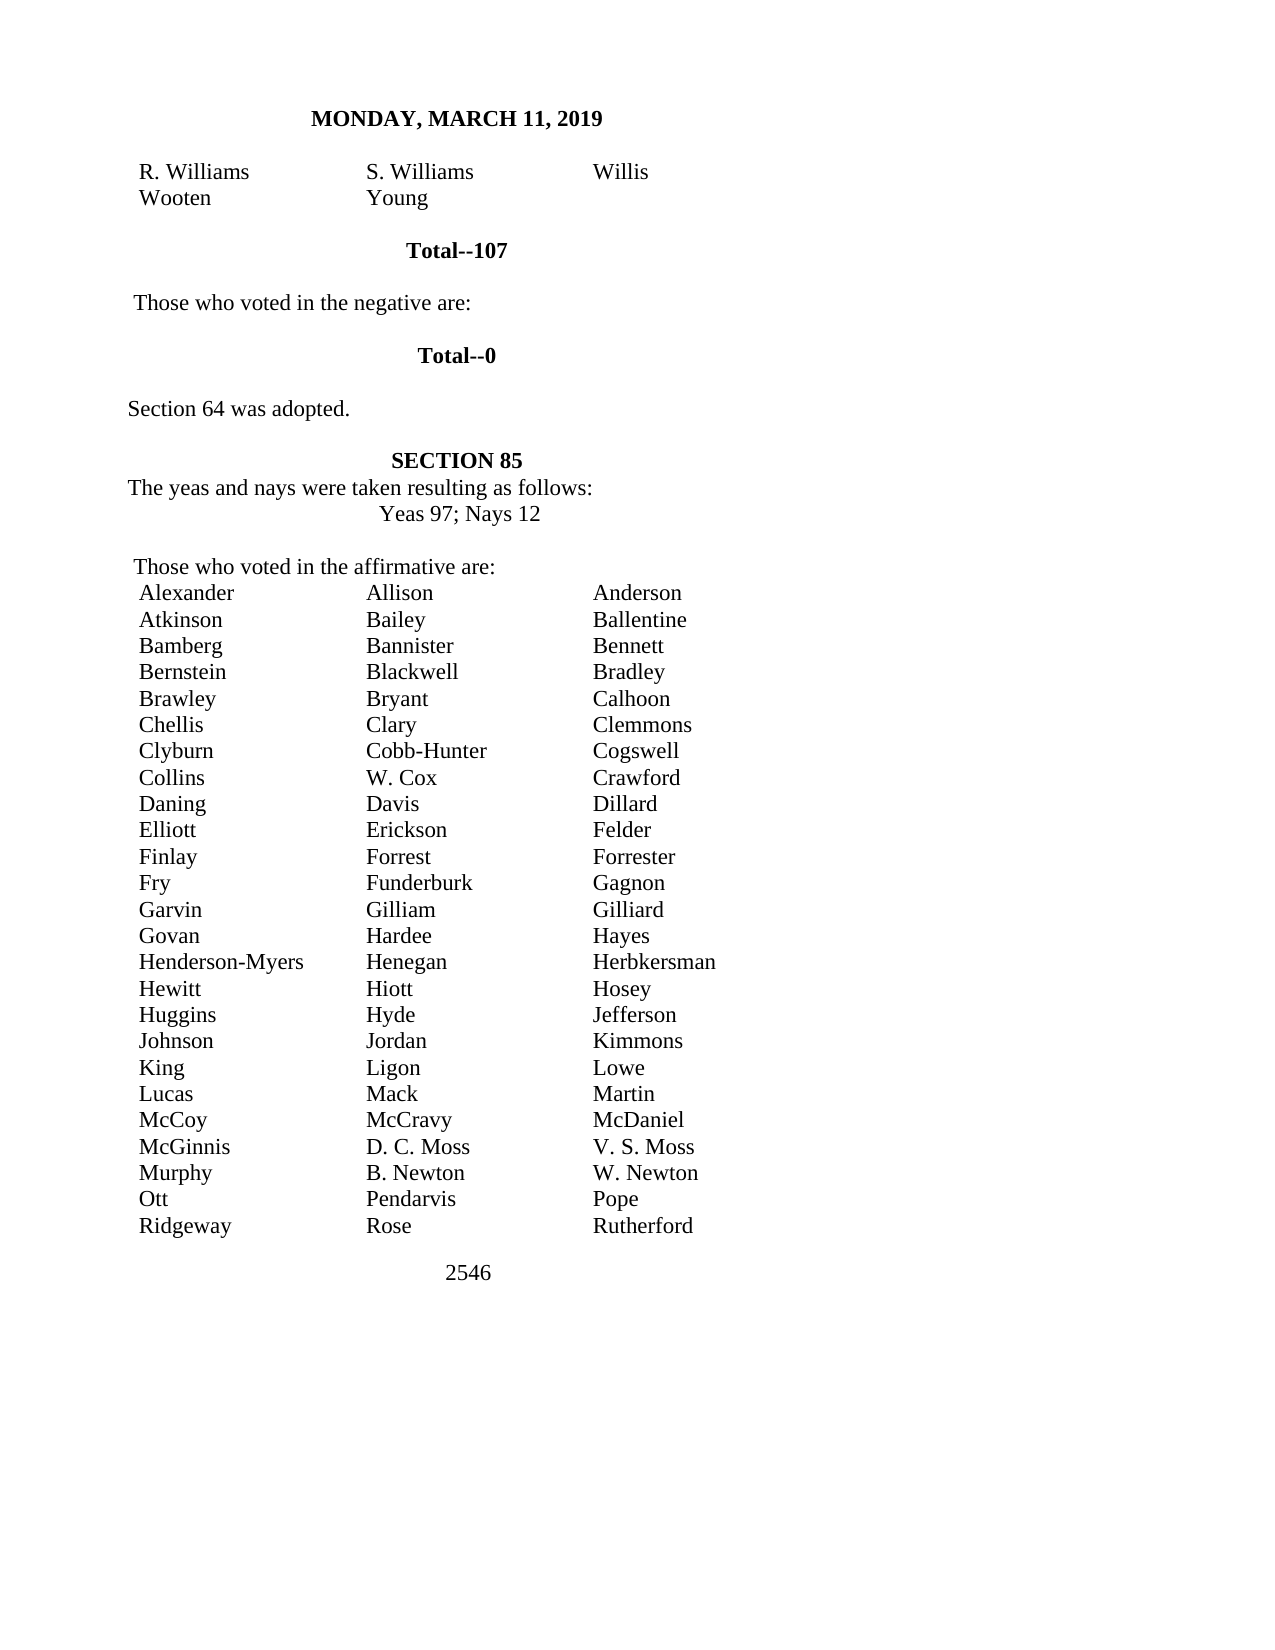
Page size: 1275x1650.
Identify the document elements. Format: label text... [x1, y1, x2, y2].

text SECTION 85 [127, 448, 786, 474]
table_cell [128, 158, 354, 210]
text The yeas and nays were taken resulting as follows: [127, 474, 786, 500]
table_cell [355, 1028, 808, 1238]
text Section 64 was adopted. [127, 395, 786, 421]
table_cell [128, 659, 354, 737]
text Those who voted in the affirmative are: [127, 553, 786, 579]
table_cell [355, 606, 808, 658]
text Total--0 [127, 342, 786, 368]
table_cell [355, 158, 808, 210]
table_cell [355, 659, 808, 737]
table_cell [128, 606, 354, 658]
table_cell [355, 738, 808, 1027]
text Yeas 97; Nays 12 [127, 500, 786, 527]
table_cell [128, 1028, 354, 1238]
text Total--107 [127, 237, 786, 263]
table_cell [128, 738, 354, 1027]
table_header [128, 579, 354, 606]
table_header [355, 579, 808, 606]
text Those who voted in the negative are: [127, 289, 786, 316]
